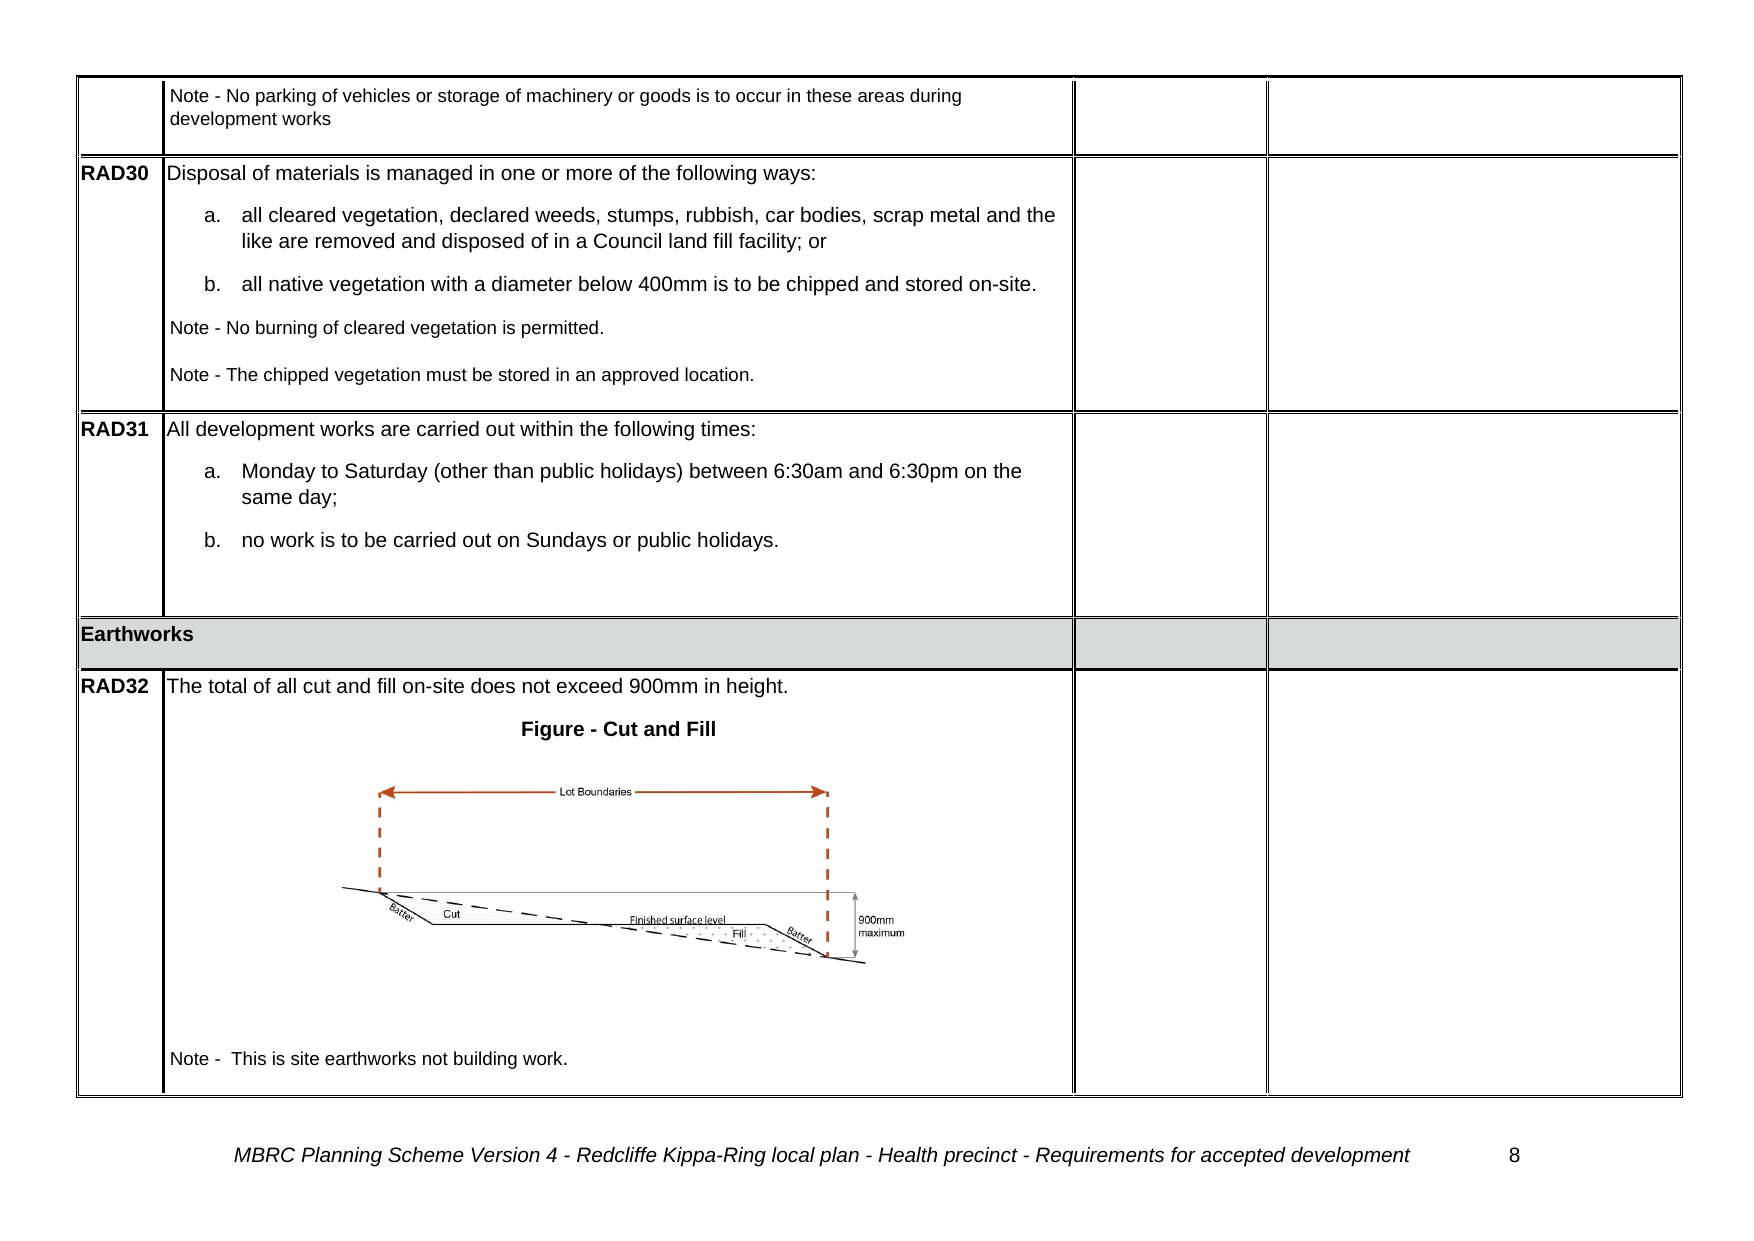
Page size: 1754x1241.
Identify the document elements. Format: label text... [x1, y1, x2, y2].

table_cell Earthworks [77, 616, 1074, 668]
table_cell RAD31 [79, 410, 162, 616]
table_cell [1076, 619, 1266, 668]
table_cell All development works are carried out within the following times: Monday to Saturday (other than public holidays) between 6:30am and 6:30pm on the same day; no work is to be carried out on Sundays or public holidays. [165, 414, 1072, 616]
table_cell The total of all cut and fill on-site does not exceed 900mm in height. Figure - Cut and Fill [163, 668, 1074, 1095]
table_cell Disposal of materials is managed in one or more of the following ways: all cleared vegetation, declared weeds, stumps, rubbish, car bodies, scrap metal and the like are removed and disposed of in a Council land fill facility; or all native vegetation with a diameter below 400mm is to be chipped and stored on-site. [165, 158, 1072, 410]
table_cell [163, 77, 1074, 154]
table_cell [1268, 668, 1681, 1095]
table_cell [1074, 671, 1268, 1095]
table_cell [1268, 78, 1680, 154]
table_cell [1269, 154, 1680, 410]
table_cell RAD32 [77, 668, 163, 1095]
table_cell [1076, 158, 1266, 410]
table_cell RAD30 [79, 154, 162, 410]
table_cell RAD29 [79, 78, 163, 154]
table_cell [1269, 410, 1680, 616]
table_cell [1268, 616, 1681, 668]
table_cell [1074, 78, 1268, 154]
picture [324, 759, 914, 982]
table_cell [1076, 414, 1266, 616]
